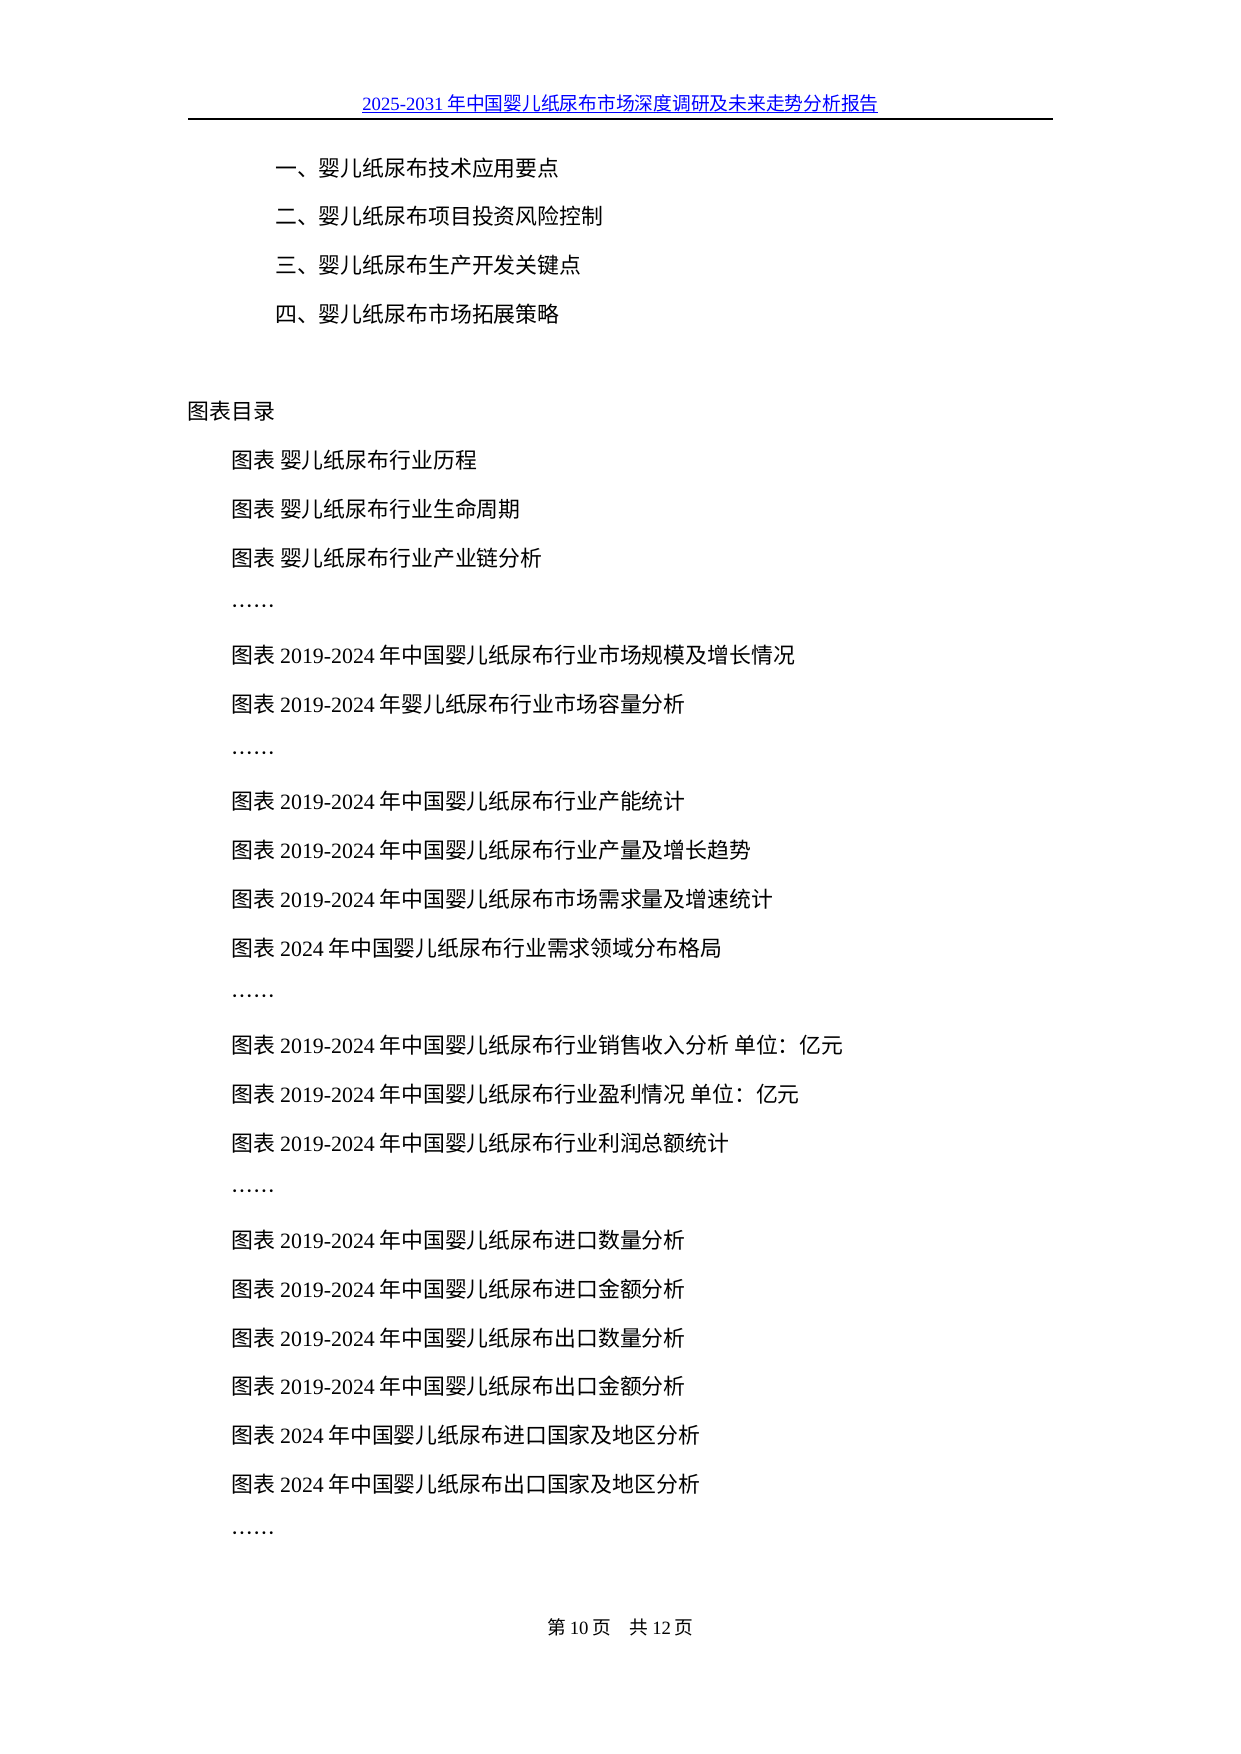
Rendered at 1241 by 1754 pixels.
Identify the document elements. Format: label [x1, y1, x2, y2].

text [187, 150, 1053, 1548]
